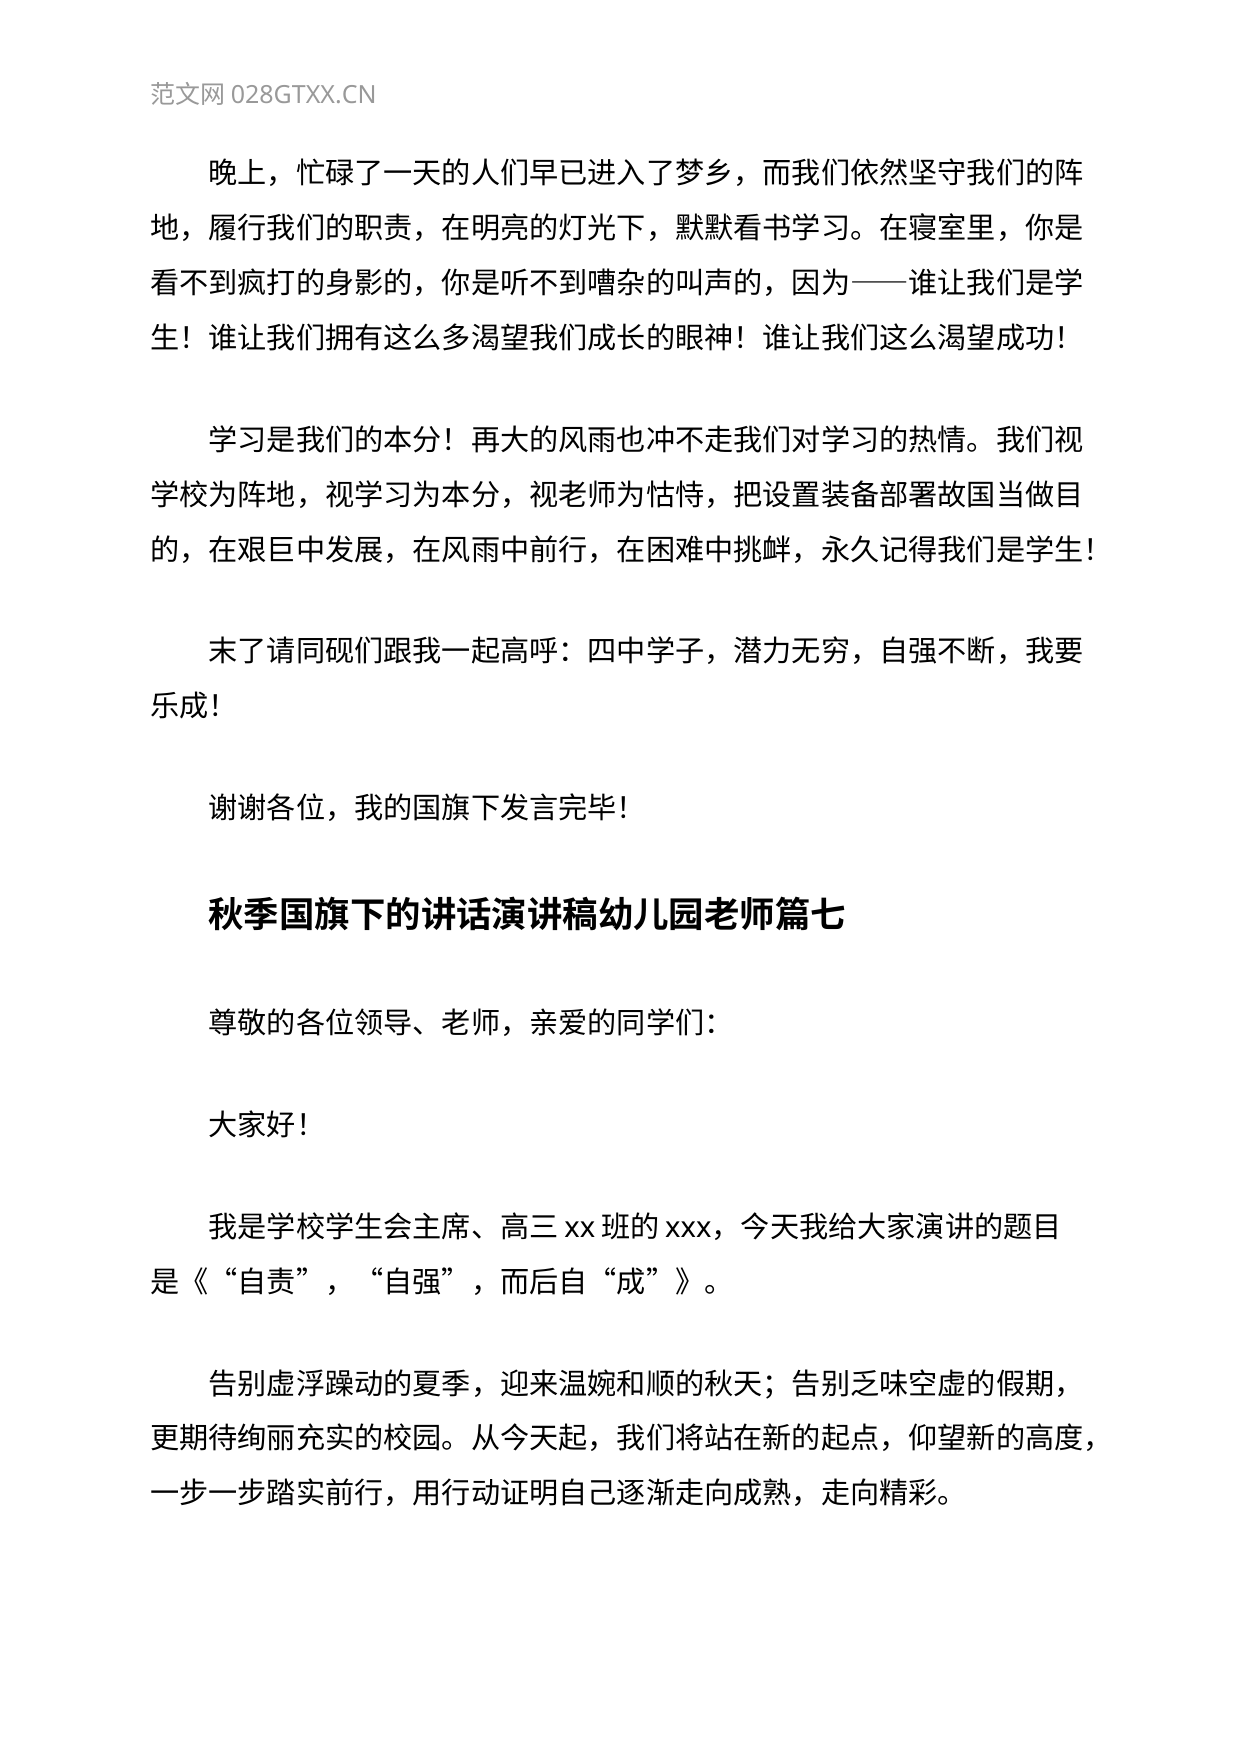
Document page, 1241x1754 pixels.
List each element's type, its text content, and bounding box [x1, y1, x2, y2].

text 告别虚浮躁动的夏季，迎来温婉和顺的秋天；告别乏味空虚的假期，更期待绚丽充实的校园。从今天起，我们将站在新的起点，仰望新的高度，一步一步踏实前行，用行动证明自己逐渐走向成熟，走向精彩。 [150, 1360, 1090, 1512]
text 谢谢各位，我的国旗下发言完毕！ [150, 785, 1090, 827]
text 我是学校学生会主席、高三xx班的xxx，今天我给大家演讲的题目是《“自责”，“自强”，而后自“成”》。 [150, 1203, 1090, 1301]
text 晚上，忙碌了一天的人们早已进入了梦乡，而我们依然坚守我们的阵地，履行我们的职责，在明亮的灯光下，默默看书学习。在寝室里，你是看不到疯打的身影的，你是听不到嘈杂的叫声的，因为——谁让我们是学生！谁让我们拥有这么多渴望我们成长的眼神！谁让我们这么渴望成功！ [150, 150, 1090, 357]
text 秋季国旗下的讲话演讲稿幼儿园老师篇七 [150, 886, 1090, 938]
text 末了请同砚们跟我一起高呼：四中学子，潜力无穷，自强不断，我要乐成！ [150, 628, 1090, 725]
text 尊敬的各位领导、老师，亲爱的同学们： [150, 1000, 1090, 1042]
text 学习是我们的本分！再大的风雨也冲不走我们对学习的热情。我们视学校为阵地，视学习为本分，视老师为怙恃，把设置装备部署故国当做目的，在艰巨中发展，在风雨中前行，在困难中挑衅，永久记得我们是学生！ [150, 416, 1090, 568]
text 大家好！ [150, 1102, 1090, 1144]
